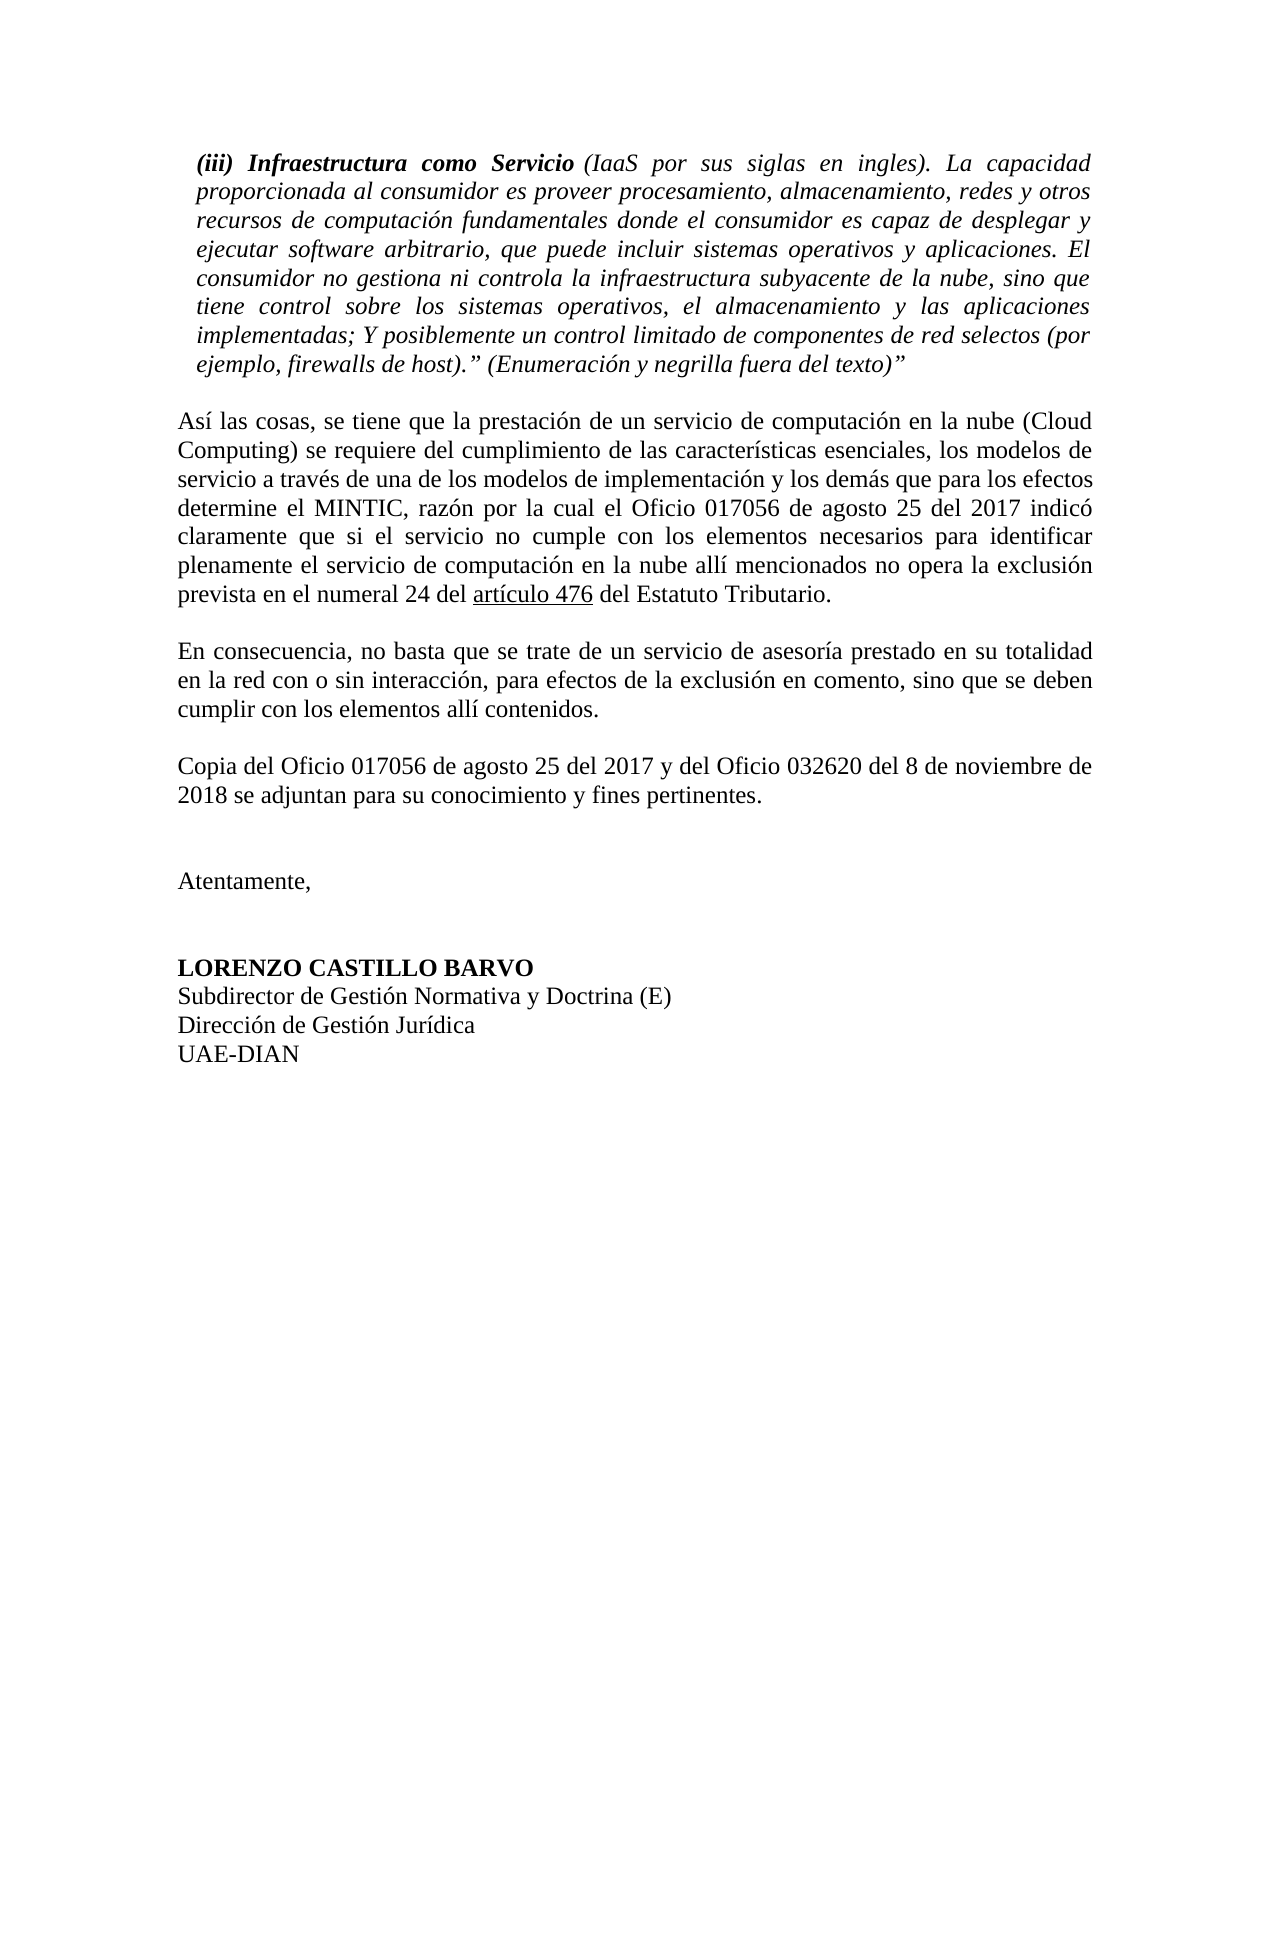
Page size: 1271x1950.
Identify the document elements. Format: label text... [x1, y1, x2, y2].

text Copia del Oficio 017056 de agosto 25 del 2017 y del Oficio 032620 del 8 de noviembre de 2018 se adjuntan para su conocimiento y fines pertinentes. [177, 751, 1094, 809]
text Así las cosas, se tiene que la prestación de un servicio de computación en la nube (Cloud Computing) se requiere del cumplimiento de las características esenciales, los modelos de servicio a través de una de los modelos de implementación y los demás que para los efectos determine el MINTIC, razón por la cual el Oficio 017056 de agosto 25 del 2017 indicó claramente que si el servicio no cumple con los elementos necesarios para identificar plenamente el servicio de computación en la nube allí mencionados no opera la exclusión prevista en el numeral 24 del artículo 476 del Estatuto Tributario. [177, 406, 1094, 608]
text UAE-DIAN [177, 1039, 1094, 1068]
text LORENZO CASTILLO BARVO [177, 953, 1094, 981]
text Atentamente, [177, 866, 1094, 895]
text Subdirector de Gestión Normativa y Doctrina (E) [177, 981, 1094, 1010]
text (iii) Infraestructura como Servicio (IaaS por sus siglas en ingles). La capacidad proporcionada al consumidor es proveer procesamiento, almacenamiento, redes y otros recursos de computación fundamentales donde el consumidor es capaz de desplegar y ejecutar software arbitrario, que puede incluir sistemas operativos y aplicaciones. El consumidor no gestiona ni controla la infraestructura subyacente de la nube, sino que tiene control sobre los sistemas operativos, el almacenamiento y las aplicaciones implementadas; Y posiblemente un control limitado de componentes de red selectos (por ejemplo, firewalls de host).” (Enumeración y negrilla fuera del texto)” [196, 148, 1094, 378]
text En consecuencia, no basta que se trate de un servicio de asesoría prestado en su totalidad en la red con o sin interacción, para efectos de la exclusión en comento, sino que se deben cumplir con los elementos allí contenidos. [177, 636, 1094, 723]
text Dirección de Gestión Jurídica [177, 1010, 1094, 1039]
